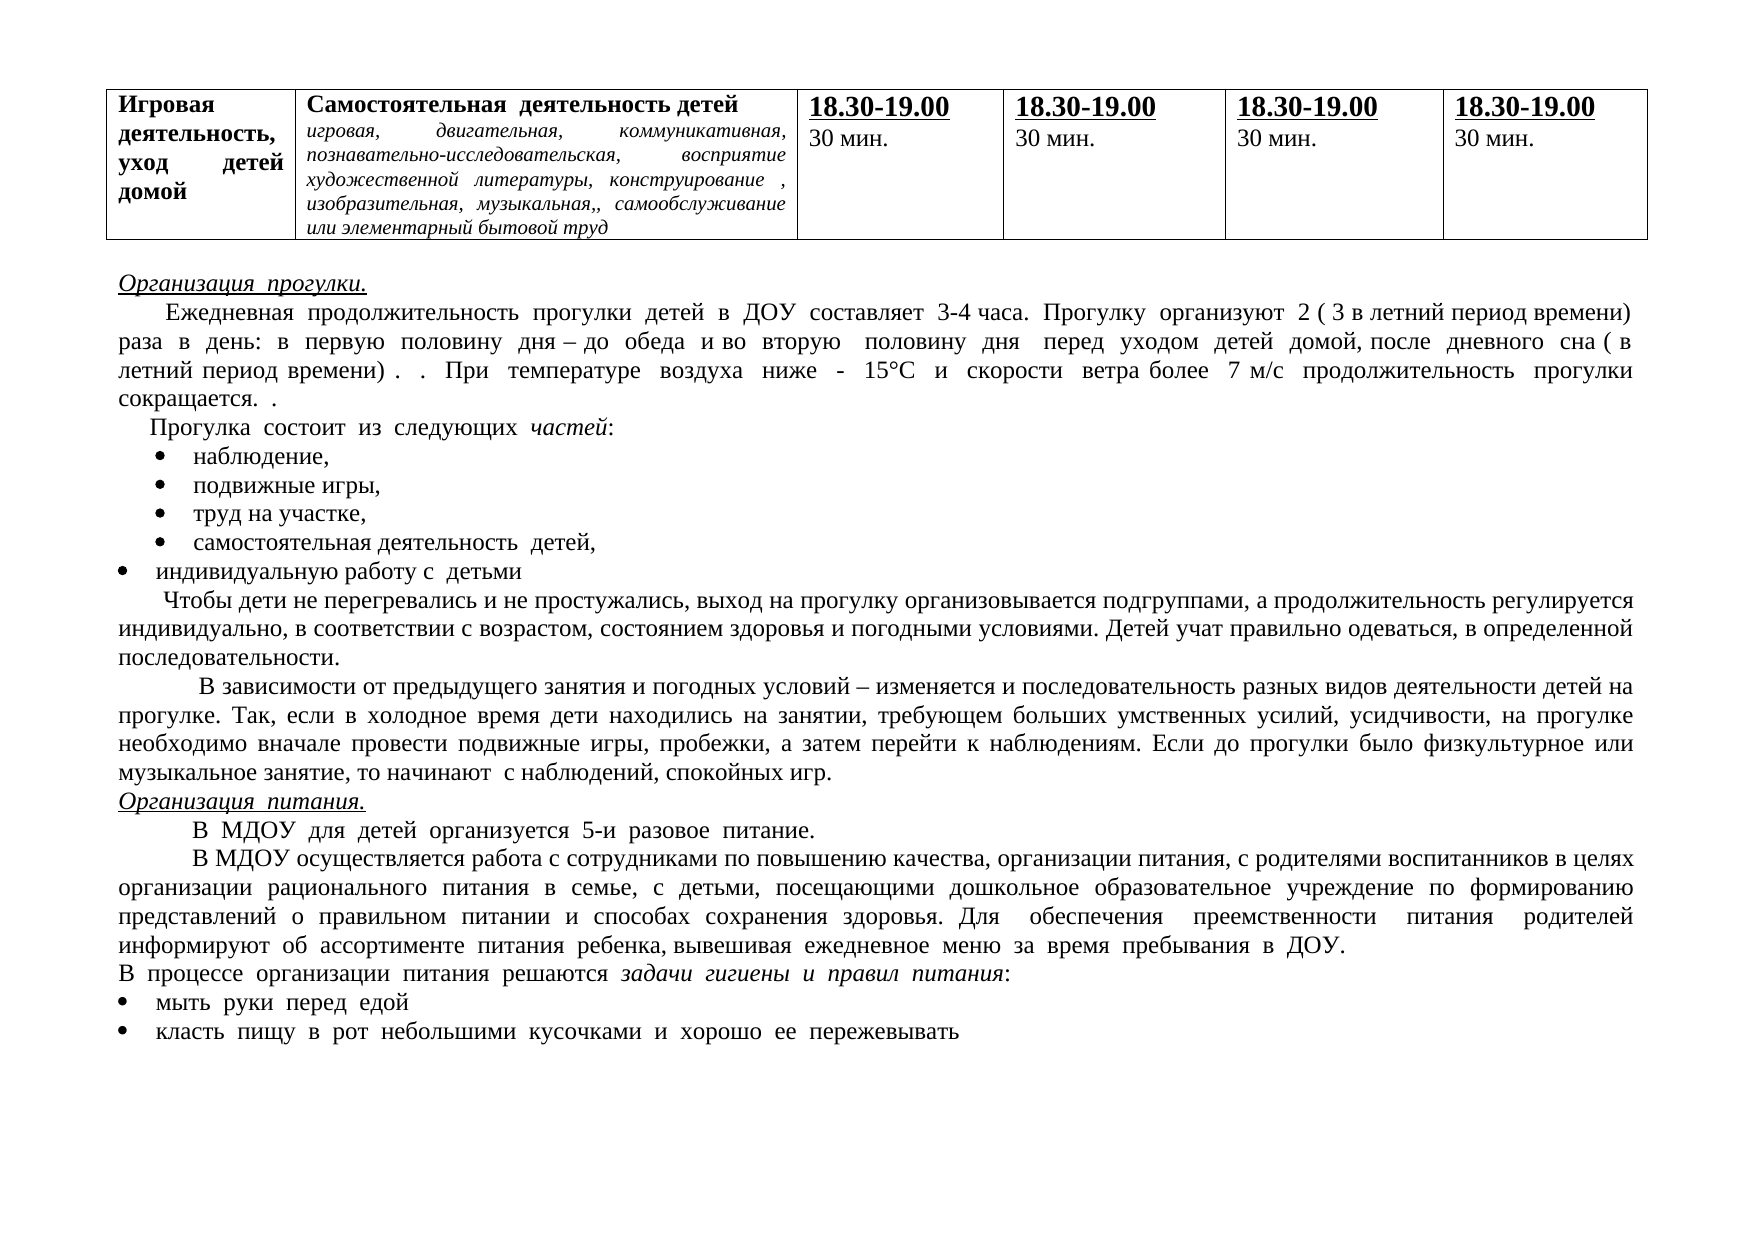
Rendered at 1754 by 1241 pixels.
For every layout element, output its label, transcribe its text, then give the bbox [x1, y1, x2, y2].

table_cell 18.30-19.00 30 мин. [1444, 90, 1647, 239]
list мыть руки перед едой [118, 987, 1636, 1016]
list класть пищу в рот небольшими кусочками и хорошо ее пережевывать [118, 1016, 1636, 1045]
text Ежедневная продолжительность прогулки детей в ДОУ составляет 3-4 часа. Прогулку организуют 2 ( 3 в летний период времени) раза в день: в первую половину дня – до обеда и во вторую половину дня перед уходом детей домой, после дневного сна ( в летний период времени) . . При температуре воздуха ниже - 15°С и скорости ветра более 7 м/с продолжительность прогулки сокращается. . [118, 297, 1636, 412]
table_cell Игровая деятельность, уход детей домой [107, 90, 295, 239]
list самостоятельная деятельность детей, [156, 527, 1636, 556]
text Прогулка состоит из следующих частей: [118, 412, 1636, 441]
text В МДОУ осуществляется работа с сотрудниками по повышению качества, организации питания, с родителями воспитанников в целях организации рационального питания в семье, с детьми, посещающими дошкольное образовательное учреждение по формированию представлений о правильном питании и способах сохранения здоровья. Для обеспечения преемственности питания родителей информируют об ассортименте питания ребенка, вывешивая ежедневное меню за время пребывания в ДОУ. [118, 843, 1636, 958]
table_cell Самостоятельная деятельность детей игровая, двигательная, коммуникативная, познавательно-исследовательская, восприятие художественной литературы, конструирование , изобразительная, музыкальная,, самообслуживание или элементарный бытовой труд [296, 90, 797, 239]
text В зависимости от предыдущего занятия и погодных условий – изменяется и последовательность разных видов деятельности детей на прогулке. Так, если в холодное время дети находились на занятии, требующем больших умственных усилий, усидчивости, на прогулке необходимо вначале провести подвижные игры, пробежки, а затем перейти к наблюдениям. Если до прогулки было физкультурное или музыкальное занятие, то начинают с наблюдений, спокойных игр. [118, 671, 1636, 786]
list индивидуальную работу с детьми [118, 556, 1636, 585]
table_cell 18.30-19.00 30 мин. [798, 90, 1003, 239]
table_cell 18.30-19.00 30 мин. [1004, 90, 1225, 239]
text Организация питания. [118, 786, 1636, 815]
text Организация прогулки. [118, 268, 1636, 297]
list труд на участке, [156, 498, 1636, 527]
text Чтобы дети не перегревались и не простужались, выход на прогулку организовывается подгруппами, а продолжительность регулируется индивидуально, в соответствии с возрастом, состоянием здоровья и погодными условиями. Детей учат правильно одеваться, в определенной последовательности. [118, 585, 1636, 671]
text В МДОУ для детей организуется 5-и разовое питание. [118, 815, 1636, 843]
list наблюдение, [156, 441, 1636, 470]
table_cell 18.30-19.00 30 мин. [1226, 90, 1443, 239]
text В процессе организации питания решаются задачи гигиены и правил питания: [118, 958, 1636, 987]
list подвижные игры, [156, 470, 1636, 498]
